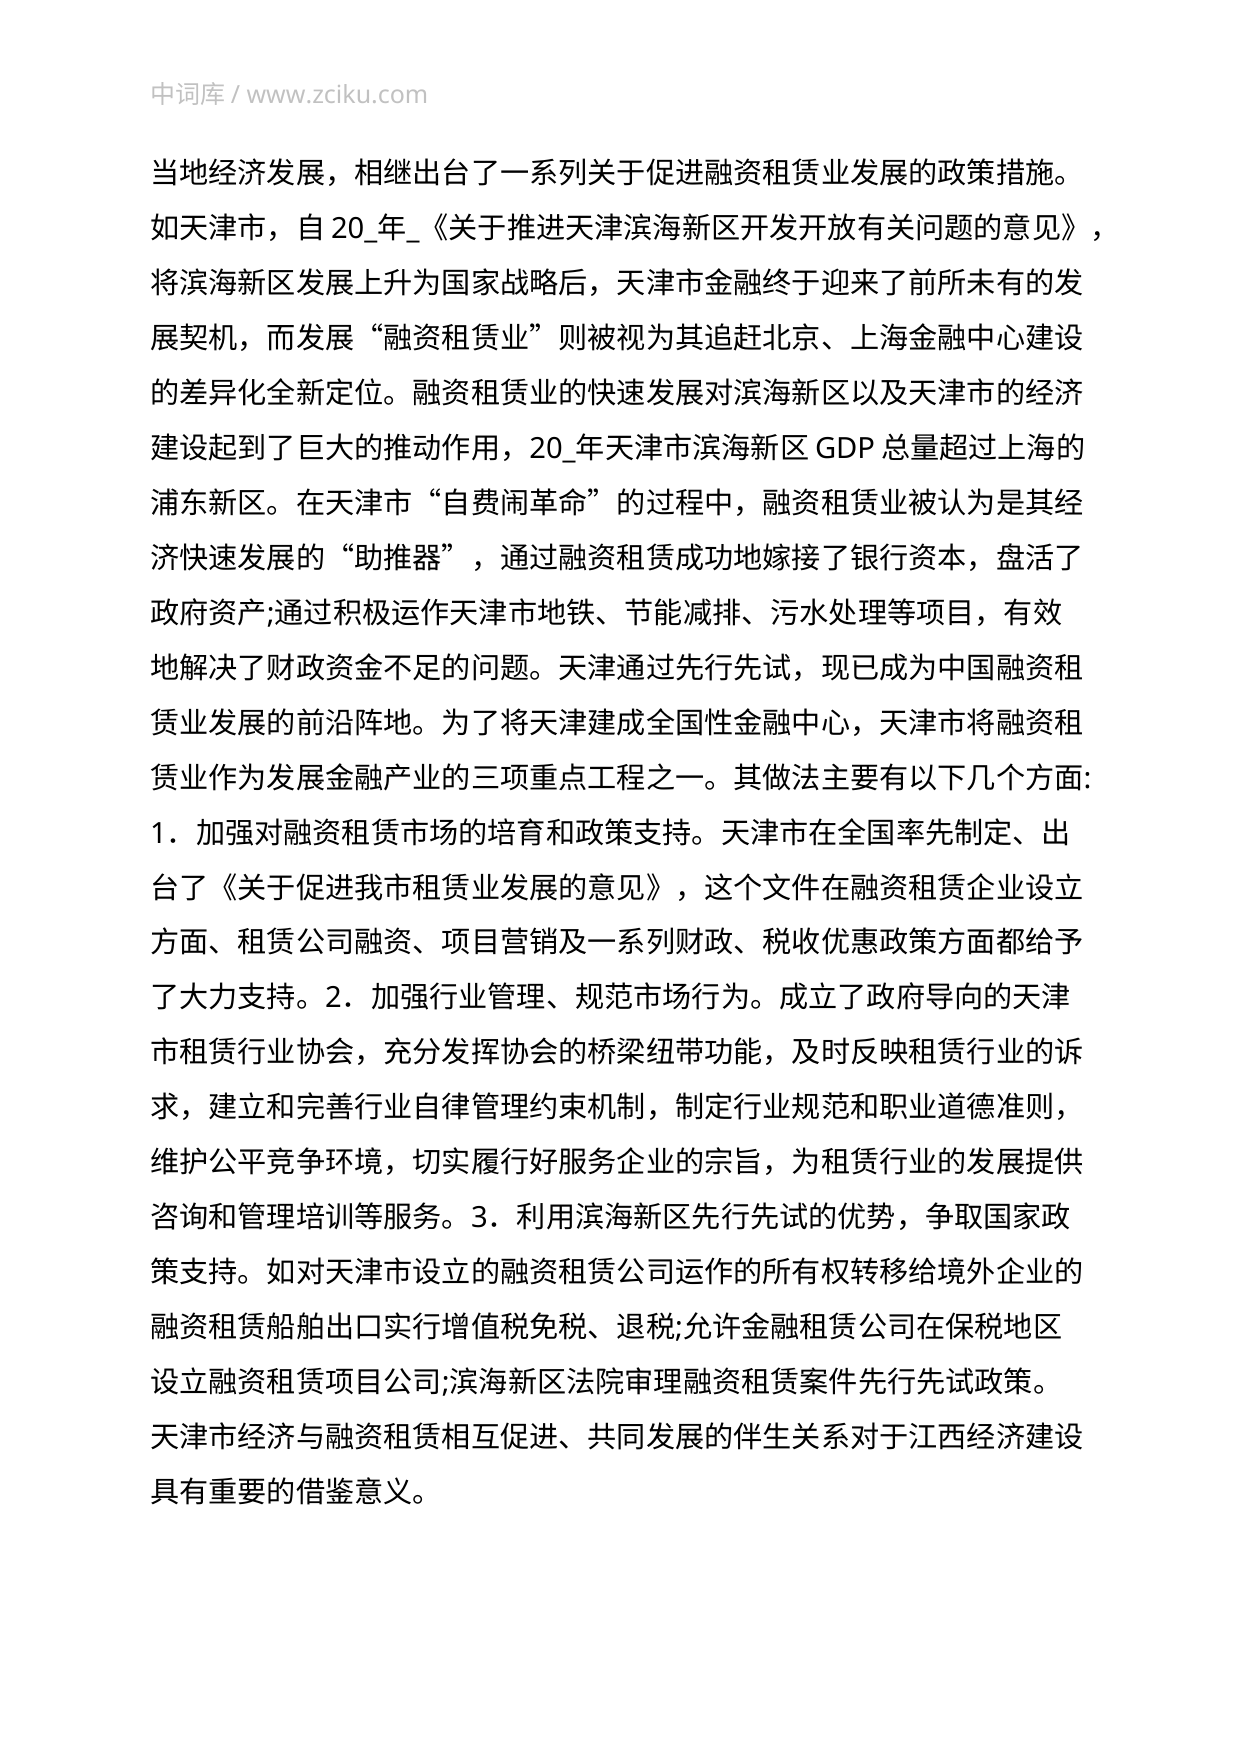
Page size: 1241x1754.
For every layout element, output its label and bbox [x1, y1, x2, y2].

text [150, 150, 1090, 1511]
